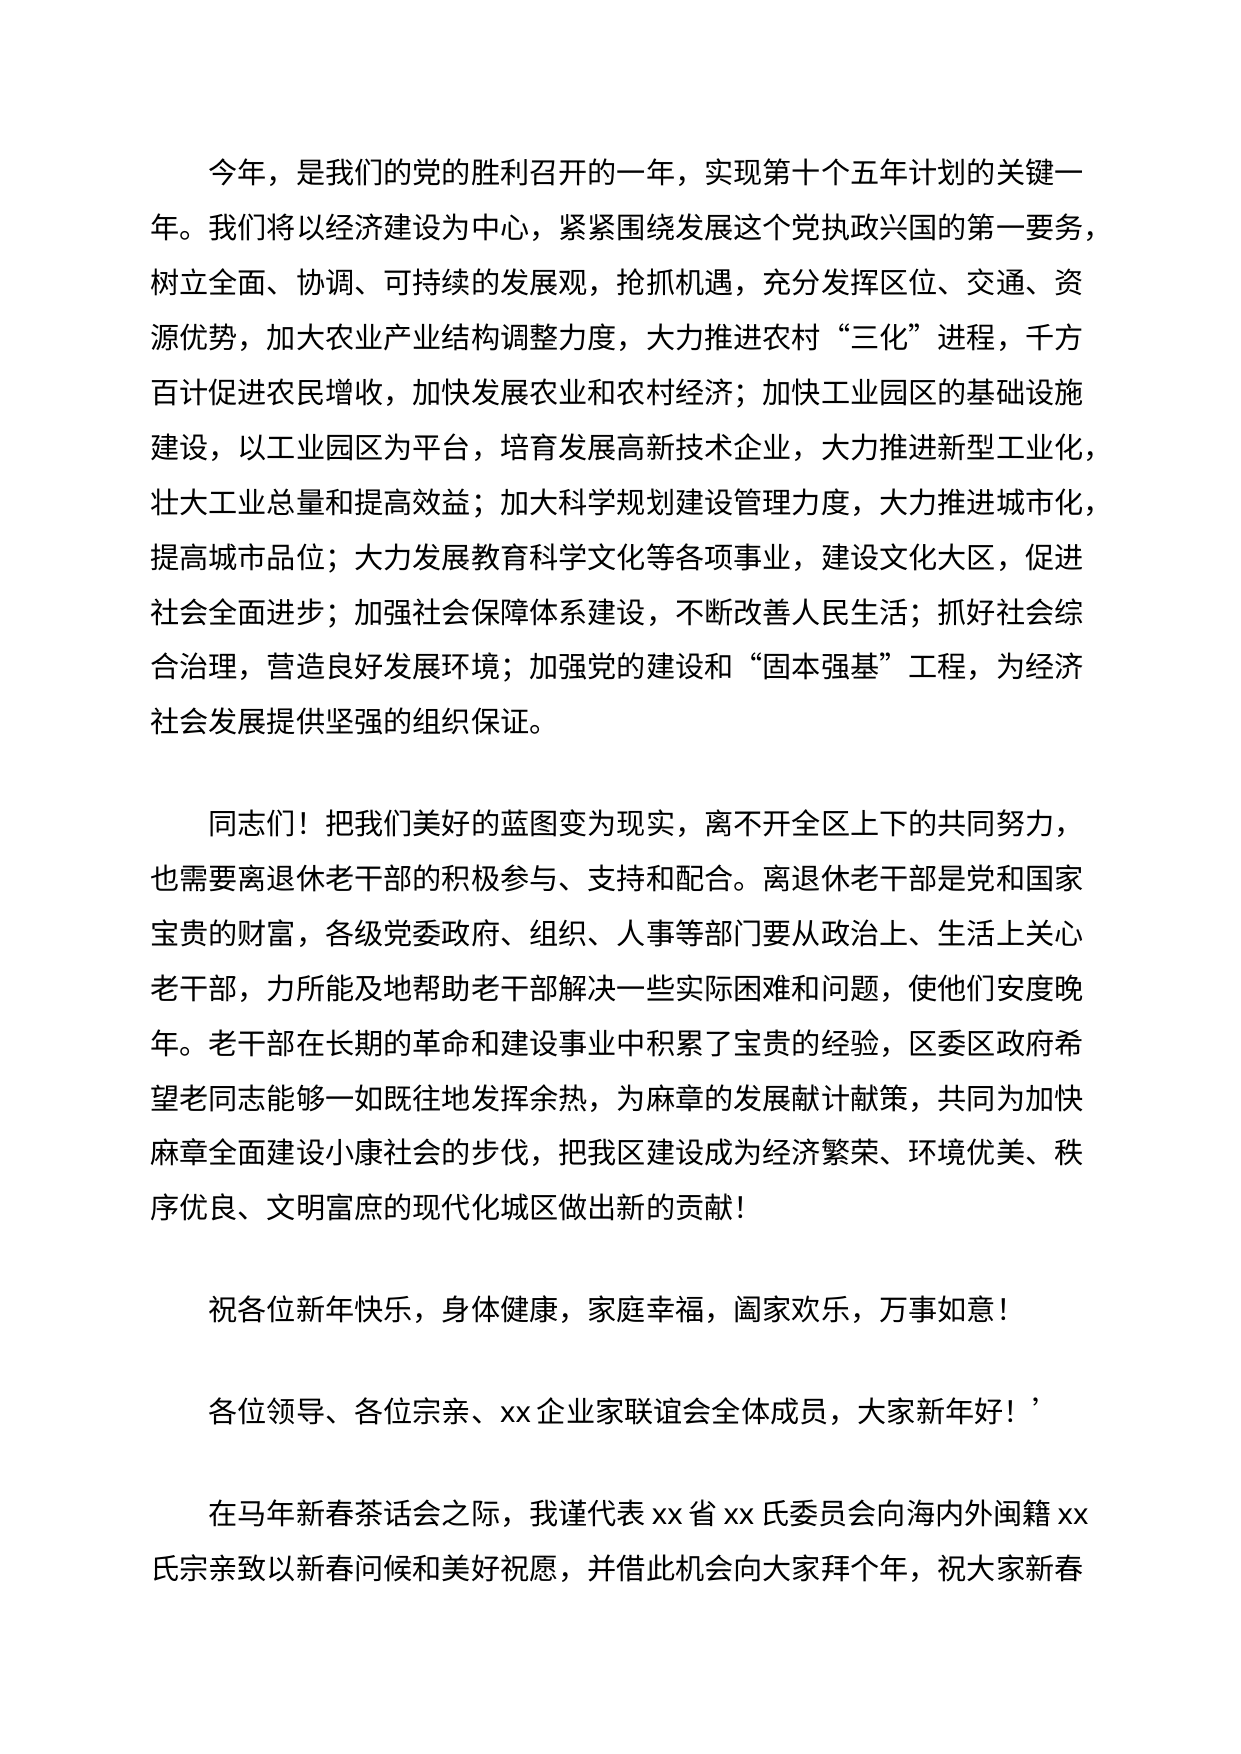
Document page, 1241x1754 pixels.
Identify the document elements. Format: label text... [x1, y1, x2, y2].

text 同志们！把我们美好的蓝图变为现实，离不开全区上下的共同努力，也需要离退休老干部的积极参与、支持和配合。离退休老干部是党和国家宝贵的财富，各级党委政府、组织、人事等部门要从政治上、生活上关心老干部，力所能及地帮助老干部解决一些实际困难和问题，使他们安度晚年。老干部在长期的革命和建设事业中积累了宝贵的经验，区委区政府希望老同志能够一如既往地发挥余热，为麻章的发展献计献策，共同为加快麻章全面建设小康社会的步伐，把我区建设成为经济繁荣、环境优美、秩序优良、文明富庶的现代化城区做出新的贡献！ [150, 801, 1090, 1227]
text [150, 1491, 1090, 1588]
text 祝各位新年快乐，身体健康，家庭幸福，阖家欢乐，万事如意！ [150, 1287, 1090, 1329]
text 今年，是我们的党的胜利召开的一年，实现第十个五年计划的关键一年。我们将以经济建设为中心，紧紧围绕发展这个党执政兴国的第一要务，树立全面、协调、可持续的发展观，抢抓机遇，充分发挥区位、交通、资源优势，加大农业产业结构调整力度，大力推进农村“三化”进程，千方百计促进农民增收，加快发展农业和农村经济；加快工业园区的基础设施建设，以工业园区为平台，培育发展高新技术企业，大力推进新型工业化，壮大工业总量和提高效益；加大科学规划建设管理力度，大力推进城市化，提高城市品位；大力发展教育科学文化等各项事业，建设文化大区，促进社会全面进步；加强社会保障体系建设，不断改善人民生活；抓好社会综合治理，营造良好发展环境；加强党的建设和“固本强基”工程，为经济社会发展提供坚强的组织保证。 [150, 150, 1090, 741]
text 各位领导、各位宗亲、xx企业家联谊会全体成员，大家新年好！’ [150, 1388, 1090, 1431]
